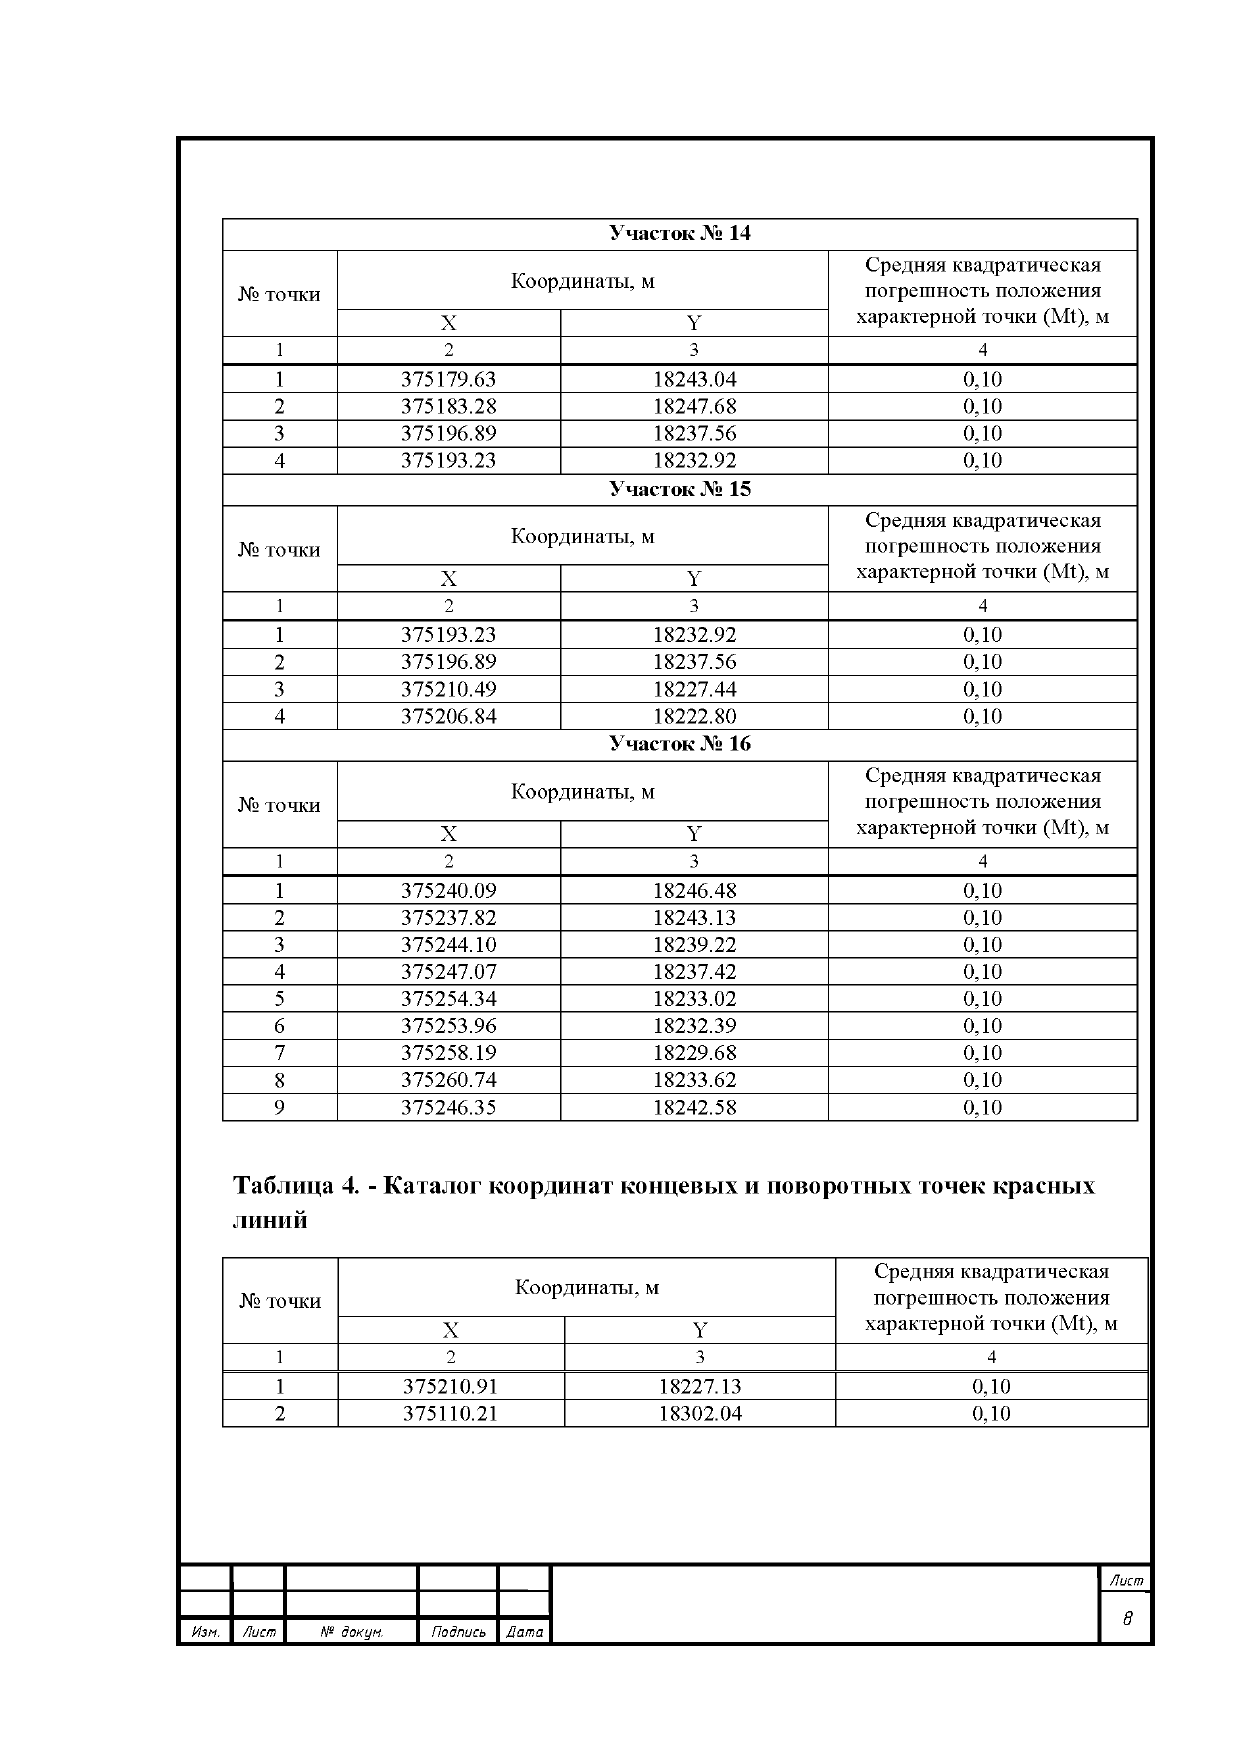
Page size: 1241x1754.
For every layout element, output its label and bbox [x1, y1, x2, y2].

picture [73, 101, 1191, 1653]
